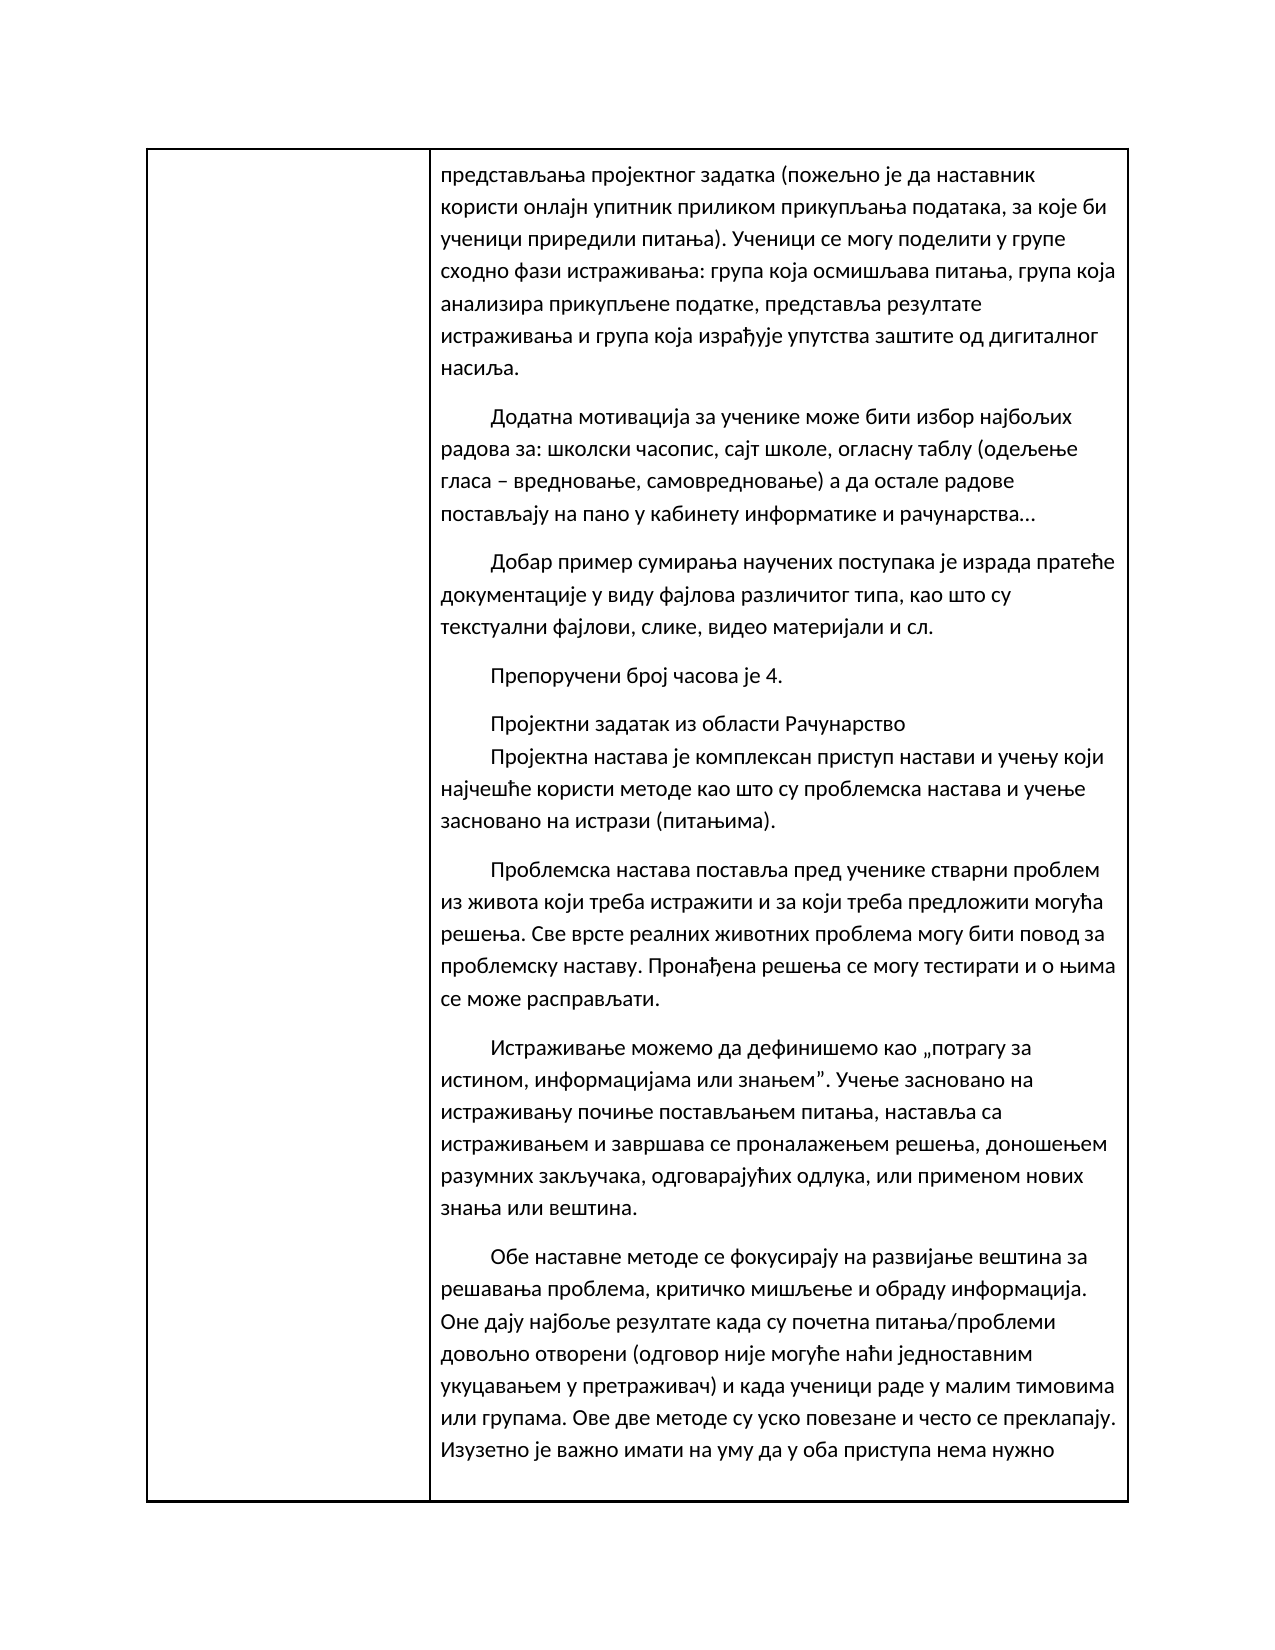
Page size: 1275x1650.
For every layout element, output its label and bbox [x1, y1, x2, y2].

table_cell [431, 150, 1127, 1500]
table_cell [148, 150, 429, 1500]
